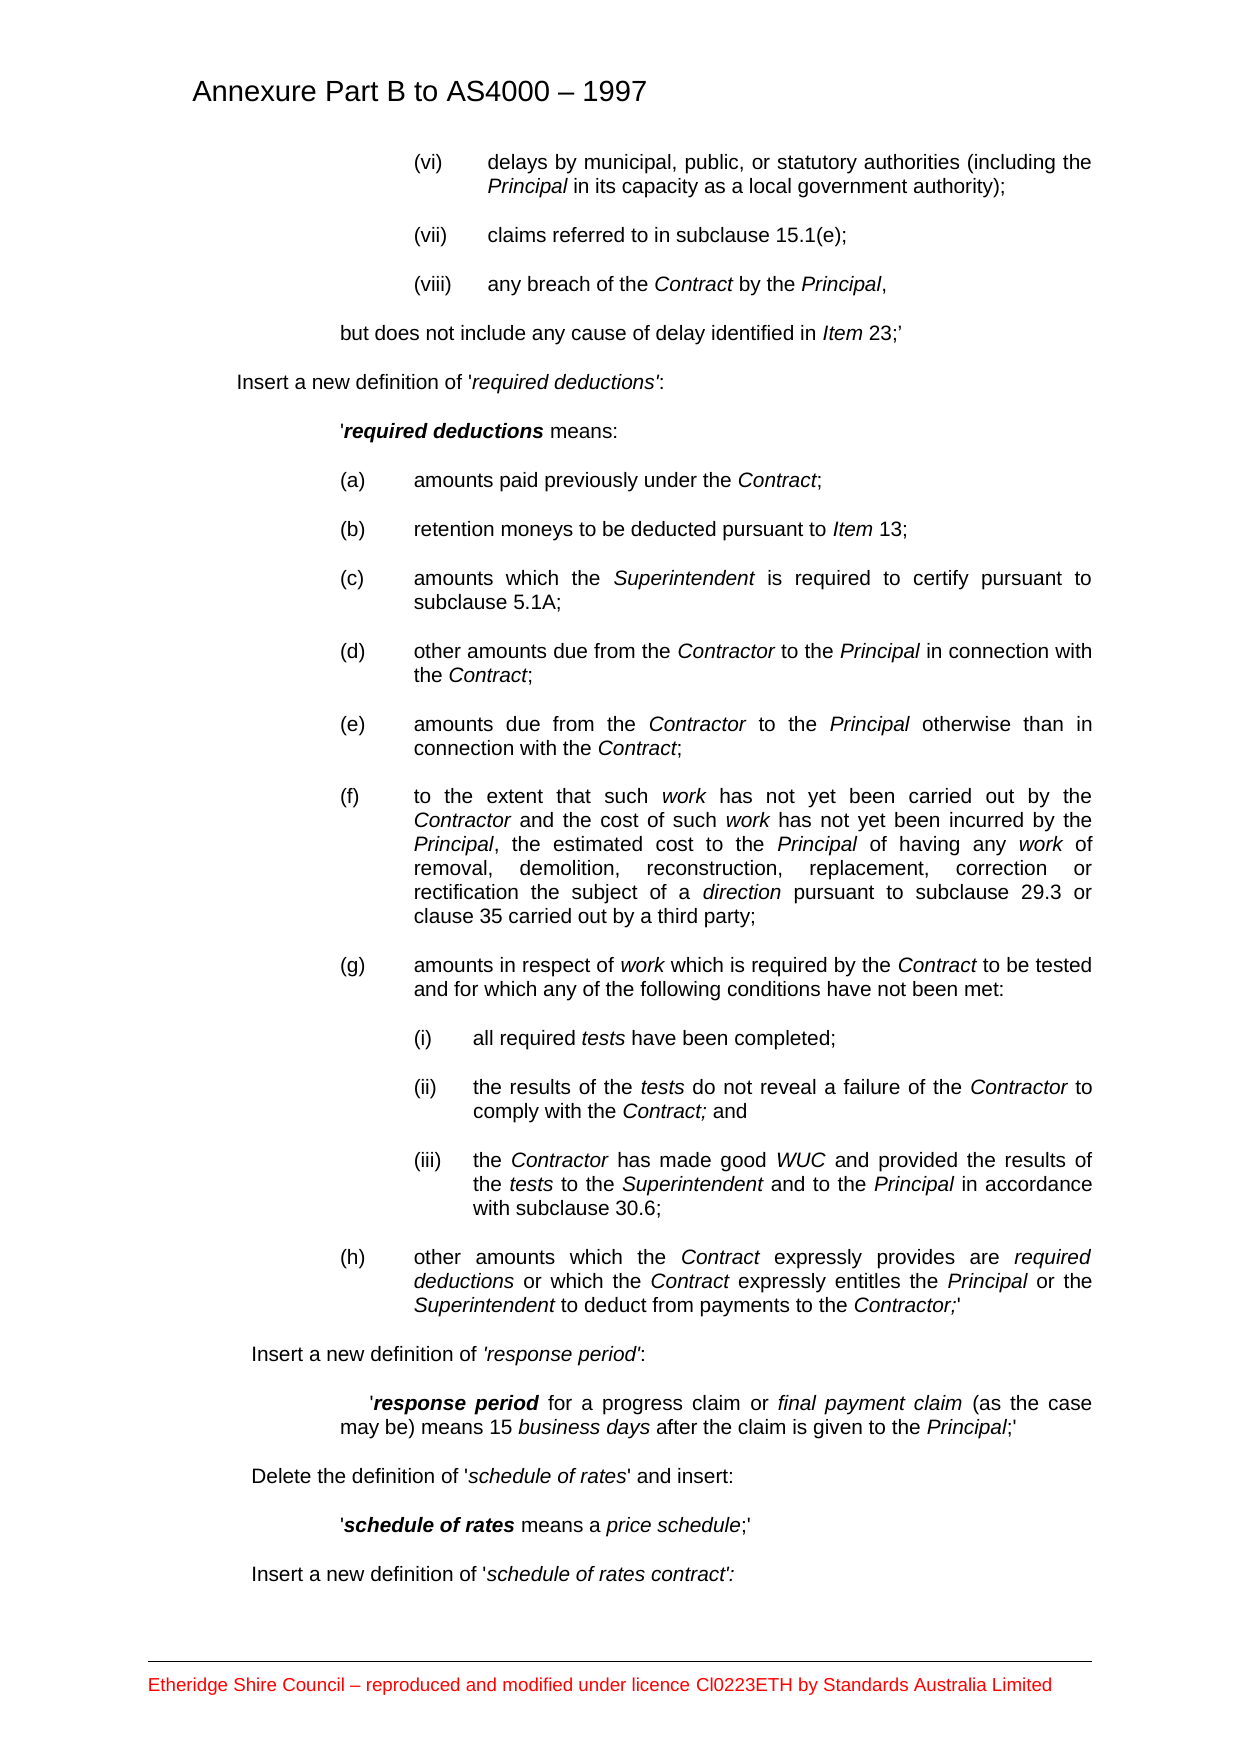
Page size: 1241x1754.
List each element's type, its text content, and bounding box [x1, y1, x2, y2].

list amounts due from the Contractor to the Principal otherwise than in connection with the Contract; [340, 711, 1092, 759]
list retention moneys to be deducted pursuant to Item 13; [340, 517, 1092, 541]
text 'required deductions means: [340, 419, 1092, 443]
subtitle all required tests have been completed; [413, 1026, 1092, 1050]
list other amounts due from the Contractor to the Principal in connection with the Contract; [340, 638, 1092, 686]
list to the extent that such work has not yet been carried out by the Contractor and the cost of such work has not yet been incurred by the Principal, the estimated cost to the Principal of having any work of removal, demolition, reconstruction, replacement, correction or rectification the subject of a direction pursuant to subclause 29.3 or clause 35 carried out by a third party; [340, 784, 1092, 928]
text Insert a new definition of 'required deductions': [236, 370, 1092, 394]
subtitle the Contractor has made good WUC and provided the results of the tests to the Superintendent and to the Principal in accordance with subclause 30.6; [413, 1148, 1092, 1220]
subtitle Insert a new definition of 'schedule of rates contract': [251, 1561, 1092, 1585]
subtitle claims referred to in subclause 15.1(e); [413, 223, 1092, 247]
list amounts which the Superintendent is required to certify pursuant to subclause 5.1A; [340, 566, 1092, 613]
text 'schedule of rates means a price schedule;' [148, 1512, 1092, 1536]
subtitle Insert a new definition of 'response period': [251, 1342, 1092, 1366]
subtitle but does not include any cause of delay identified in Item 23;’ [340, 321, 1092, 345]
subtitle any breach of the Contract by the Principal, [413, 272, 1092, 296]
list amounts in respect of work which is required by the Contract to be tested and for which any of the following conditions have not been met: [340, 953, 1092, 1001]
text Delete the definition of 'schedule of rates' and insert: [251, 1463, 1092, 1487]
subtitle the results of the tests do not reveal a failure of the Contractor to comply with the Contract; and [413, 1075, 1092, 1123]
list other amounts which the Contract expressly provides are required deductions or which the Contract expressly entitles the Principal or the Superintendent to deduct from payments to the Contractor;' [340, 1245, 1092, 1317]
list amounts paid previously under the Contract; [340, 468, 1092, 492]
subtitle delays by municipal, public, or statutory authorities (including the Principal in its capacity as a local government authority); [413, 150, 1092, 198]
subtitle 'response period for a progress claim or final payment claim (as the case may be) means 15 business days after the claim is given to the Principal;' [340, 1391, 1092, 1438]
